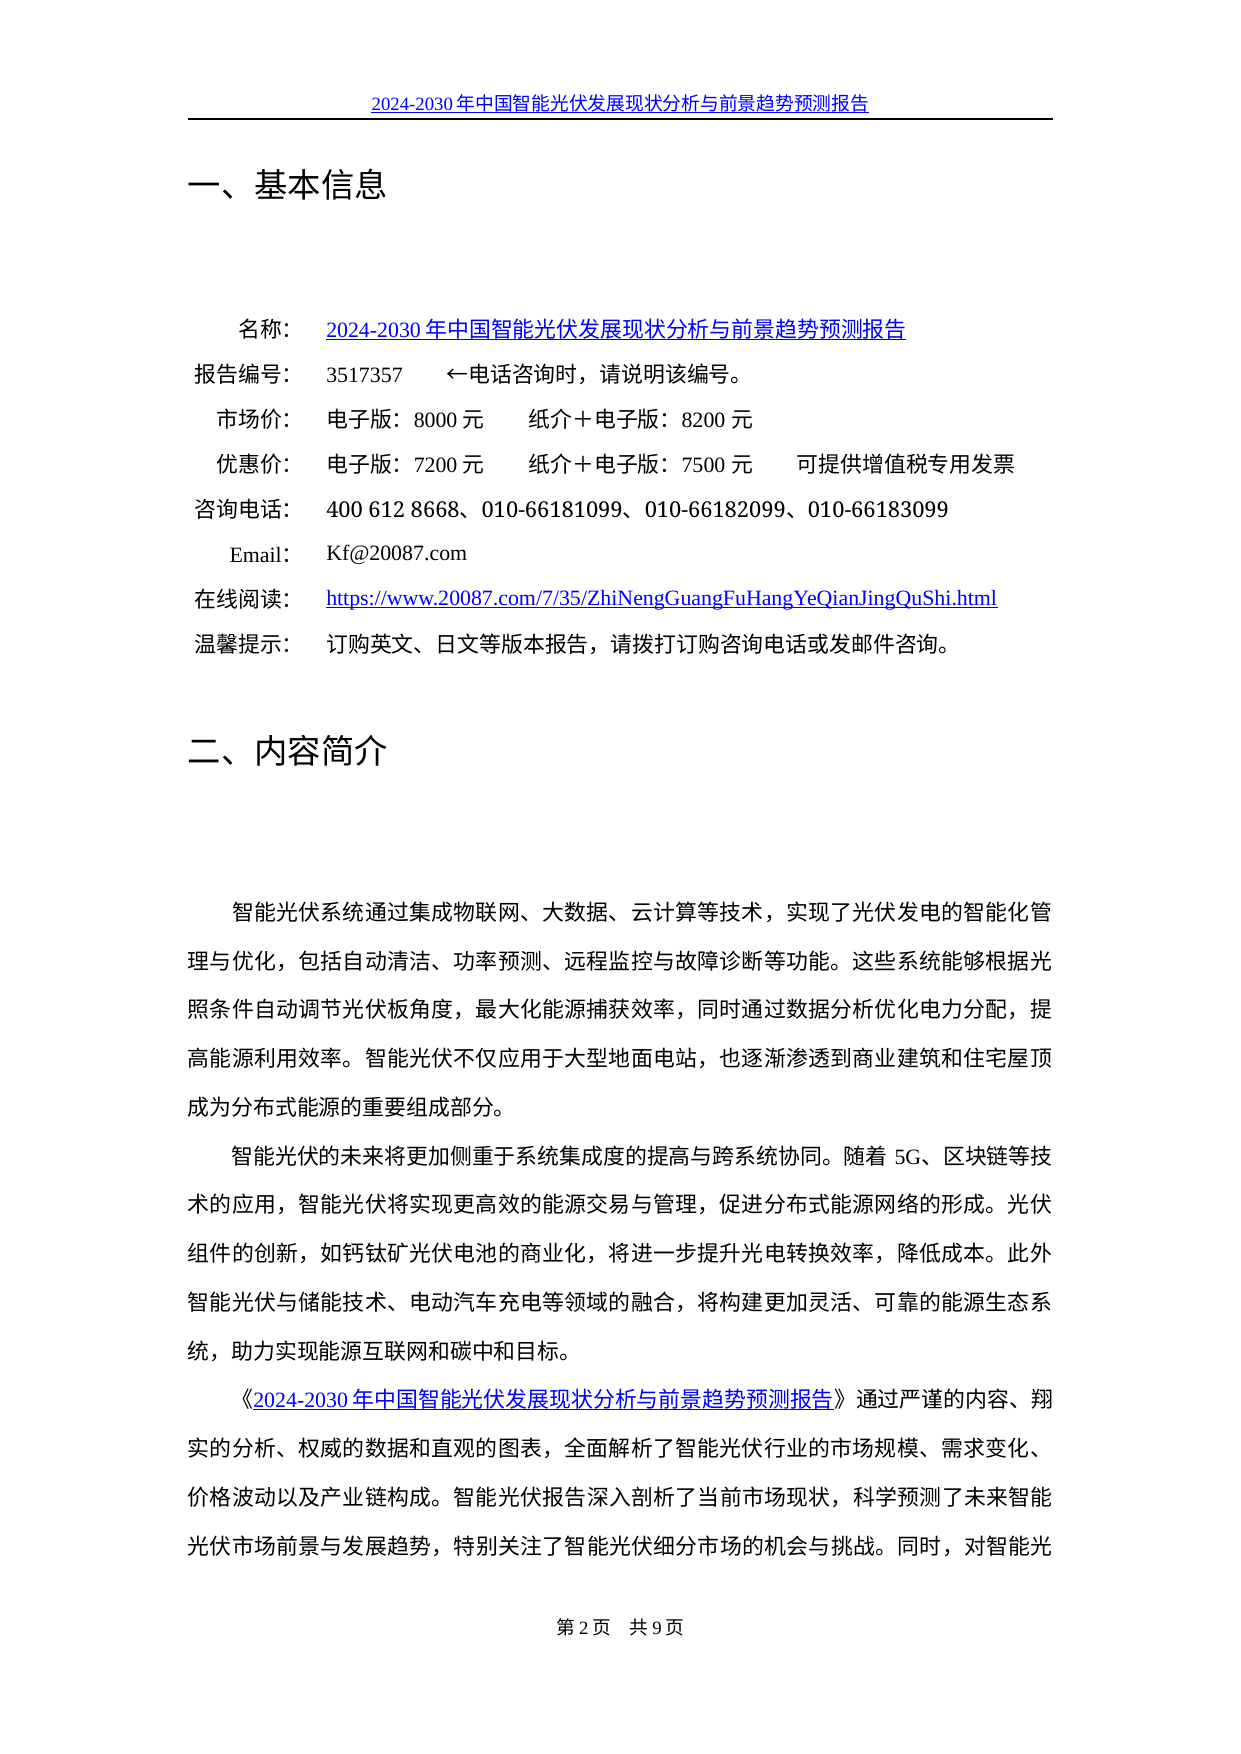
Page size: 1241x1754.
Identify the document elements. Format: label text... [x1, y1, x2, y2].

title 一、基本信息 [187, 150, 1053, 215]
table_cell 在线阅读： [167, 582, 315, 627]
table_cell 电子版：7200 元 纸介＋电子版：7500 元 可提供增值税专用发票 [315, 447, 1073, 492]
table_cell Kf@20087.com [315, 537, 1073, 582]
table_header 2024-2030年中国智能光伏发展现状分析与前景趋势预测报告 [315, 312, 1073, 357]
table_cell 报告编号： [167, 357, 315, 402]
table_cell 电子版：8000 元 纸介＋电子版：8200 元 [315, 402, 1073, 447]
table_cell 优惠价： [167, 447, 315, 492]
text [187, 894, 1053, 1561]
table_cell 3517357 ←电话咨询时，请说明该编号。 [315, 357, 1073, 402]
table_cell [315, 582, 1073, 627]
table_cell Email： [167, 537, 315, 582]
table_cell 咨询电话： [167, 492, 315, 537]
table_cell 订购英文、日文等版本报告，请拨打订购咨询电话或发邮件咨询。 [315, 627, 1073, 672]
title 二、内容简介 [187, 717, 1053, 782]
table_cell 温馨提示： [167, 627, 315, 672]
table_cell 市场价： [167, 402, 315, 447]
table_header 名称： [167, 312, 315, 357]
table_cell 400 612 8668、010-66181099、010-66182099、010-66183099 [315, 492, 1073, 537]
